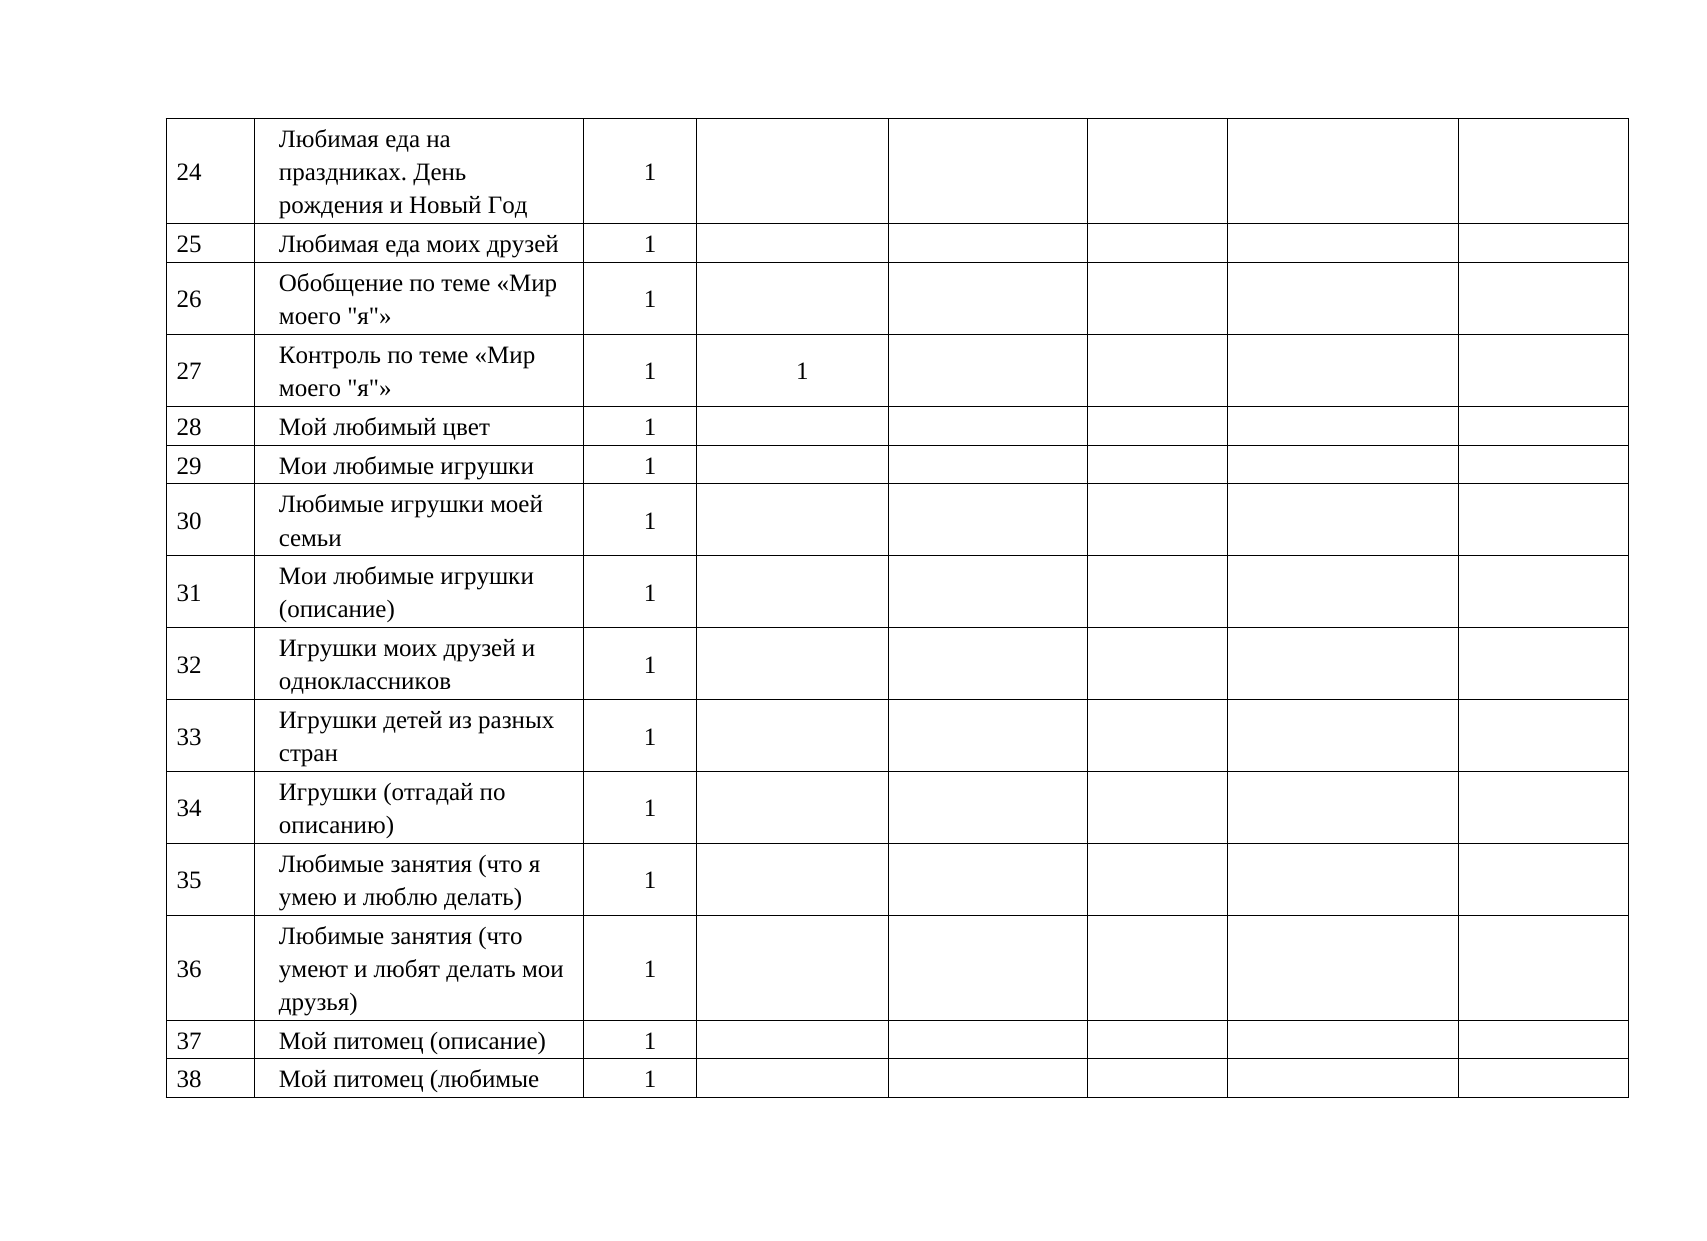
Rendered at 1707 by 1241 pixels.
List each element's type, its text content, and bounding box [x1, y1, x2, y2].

table_cell [1459, 484, 1628, 555]
table_cell [1459, 263, 1628, 334]
table_cell 24 [167, 119, 254, 223]
table_cell Любимые занятия (что я умею и люблю делать) [255, 844, 583, 914]
table_cell 27 [167, 335, 254, 406]
table_cell Игрушки детей из разных стран [255, 700, 583, 771]
table_cell Любимые занятия (что умеют и любят делать мои друзья) [255, 916, 583, 1019]
table_cell [889, 119, 1087, 223]
table_cell [889, 484, 1087, 555]
table_cell [1459, 772, 1628, 843]
table_cell [1459, 700, 1628, 771]
table_cell [1088, 1059, 1227, 1097]
table_cell [697, 628, 888, 699]
table_cell [1228, 484, 1458, 555]
table_cell [1228, 916, 1458, 1019]
table_cell Любимая еда на праздниках. День рождения и Новый Год [255, 119, 583, 223]
table_cell [1228, 407, 1458, 444]
table_cell 1 [584, 628, 696, 699]
table_cell 1 [584, 700, 696, 771]
table_cell [1088, 335, 1227, 406]
table_cell [1459, 335, 1628, 406]
table_cell [697, 1021, 888, 1058]
table_cell [697, 772, 888, 843]
table_cell [1088, 119, 1227, 223]
table_cell [697, 407, 888, 444]
table_cell 32 [167, 628, 254, 699]
table_cell 29 [167, 446, 254, 483]
table_cell [1088, 446, 1227, 483]
table_cell 30 [167, 484, 254, 555]
table_cell Мой любимый цвет [255, 407, 583, 444]
table_cell [697, 119, 888, 223]
table_cell 1 [584, 446, 696, 483]
table_cell [1228, 844, 1458, 914]
table_cell [1088, 628, 1227, 699]
table_cell [1088, 1021, 1227, 1058]
table_cell [1228, 1021, 1458, 1058]
table_cell Мои любимые игрушки (описание) [255, 556, 583, 627]
table_cell [697, 484, 888, 555]
table_cell [1228, 224, 1458, 262]
table_cell 34 [167, 772, 254, 843]
table_cell [1088, 772, 1227, 843]
table_cell Обобщение по теме «Мир моего "я"» [255, 263, 583, 334]
table_cell [697, 556, 888, 627]
table_cell 35 [167, 844, 254, 914]
table_cell Контроль по теме «Мир моего "я"» [255, 335, 583, 406]
table_cell [1088, 844, 1227, 914]
table_cell [889, 1021, 1087, 1058]
table_cell [1088, 224, 1227, 262]
table_cell [697, 446, 888, 483]
table_cell Мой питомец (описание) [255, 1021, 583, 1058]
table_cell 28 [167, 407, 254, 444]
table_cell Игрушки моих друзей и одноклассников [255, 628, 583, 699]
table_cell [697, 224, 888, 262]
table_cell 1 [697, 335, 888, 406]
table_cell [1228, 556, 1458, 627]
table_cell [1459, 407, 1628, 444]
table_cell [697, 916, 888, 1019]
table_cell [1228, 446, 1458, 483]
table_cell [889, 407, 1087, 444]
table_cell [1228, 772, 1458, 843]
table_cell [1228, 119, 1458, 223]
table_cell [697, 700, 888, 771]
table_cell [1459, 119, 1628, 223]
table_cell [697, 263, 888, 334]
table_cell 31 [167, 556, 254, 627]
table_cell 1 [584, 772, 696, 843]
table_cell [889, 772, 1087, 843]
table_cell [1459, 1059, 1628, 1097]
table_cell [1228, 335, 1458, 406]
table_cell [1459, 916, 1628, 1019]
table_cell 1 [584, 1021, 696, 1058]
table_cell 1 [584, 556, 696, 627]
table_cell [889, 700, 1087, 771]
table_cell 37 [167, 1021, 254, 1058]
table_cell [889, 263, 1087, 334]
table_cell [1459, 446, 1628, 483]
table_cell [1088, 263, 1227, 334]
table_cell [1459, 224, 1628, 262]
table_cell [1228, 263, 1458, 334]
table_cell [1459, 1021, 1628, 1058]
table_cell [889, 628, 1087, 699]
table_cell [1088, 556, 1227, 627]
table_cell [1088, 700, 1227, 771]
table_cell 1 [584, 1059, 696, 1097]
table_cell 1 [584, 263, 696, 334]
table_cell [1088, 407, 1227, 444]
table_cell 1 [584, 844, 696, 914]
table_cell 33 [167, 700, 254, 771]
table_cell 36 [167, 916, 254, 1019]
table_cell 25 [167, 224, 254, 262]
table_cell [1459, 844, 1628, 914]
table_cell [1459, 556, 1628, 627]
table_cell Игрушки (отгадай по описанию) [255, 772, 583, 843]
table_cell [1459, 628, 1628, 699]
table_cell 1 [584, 407, 696, 444]
table_cell 1 [584, 119, 696, 223]
table_cell [1088, 916, 1227, 1019]
table_cell [889, 335, 1087, 406]
table_cell [889, 224, 1087, 262]
table_cell [1228, 628, 1458, 699]
table_cell 1 [584, 335, 696, 406]
table_cell [889, 556, 1087, 627]
table_cell 1 [584, 224, 696, 262]
table_cell [889, 446, 1087, 483]
table_cell 1 [584, 916, 696, 1019]
table_cell [697, 1059, 888, 1097]
table_cell [1088, 484, 1227, 555]
table_cell 1 [584, 484, 696, 555]
table_cell [1228, 1059, 1458, 1097]
table_cell Мои любимые игрушки [255, 446, 583, 483]
table_cell [1228, 700, 1458, 771]
table_cell [889, 1059, 1087, 1097]
table_cell [697, 844, 888, 914]
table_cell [255, 1059, 583, 1097]
table_cell 38 [167, 1059, 254, 1097]
table_cell Любимые игрушки моей семьи [255, 484, 583, 555]
table_cell [889, 916, 1087, 1019]
table_cell Любимая еда моих друзей [255, 224, 583, 262]
table_cell 26 [167, 263, 254, 334]
table_cell [889, 844, 1087, 914]
